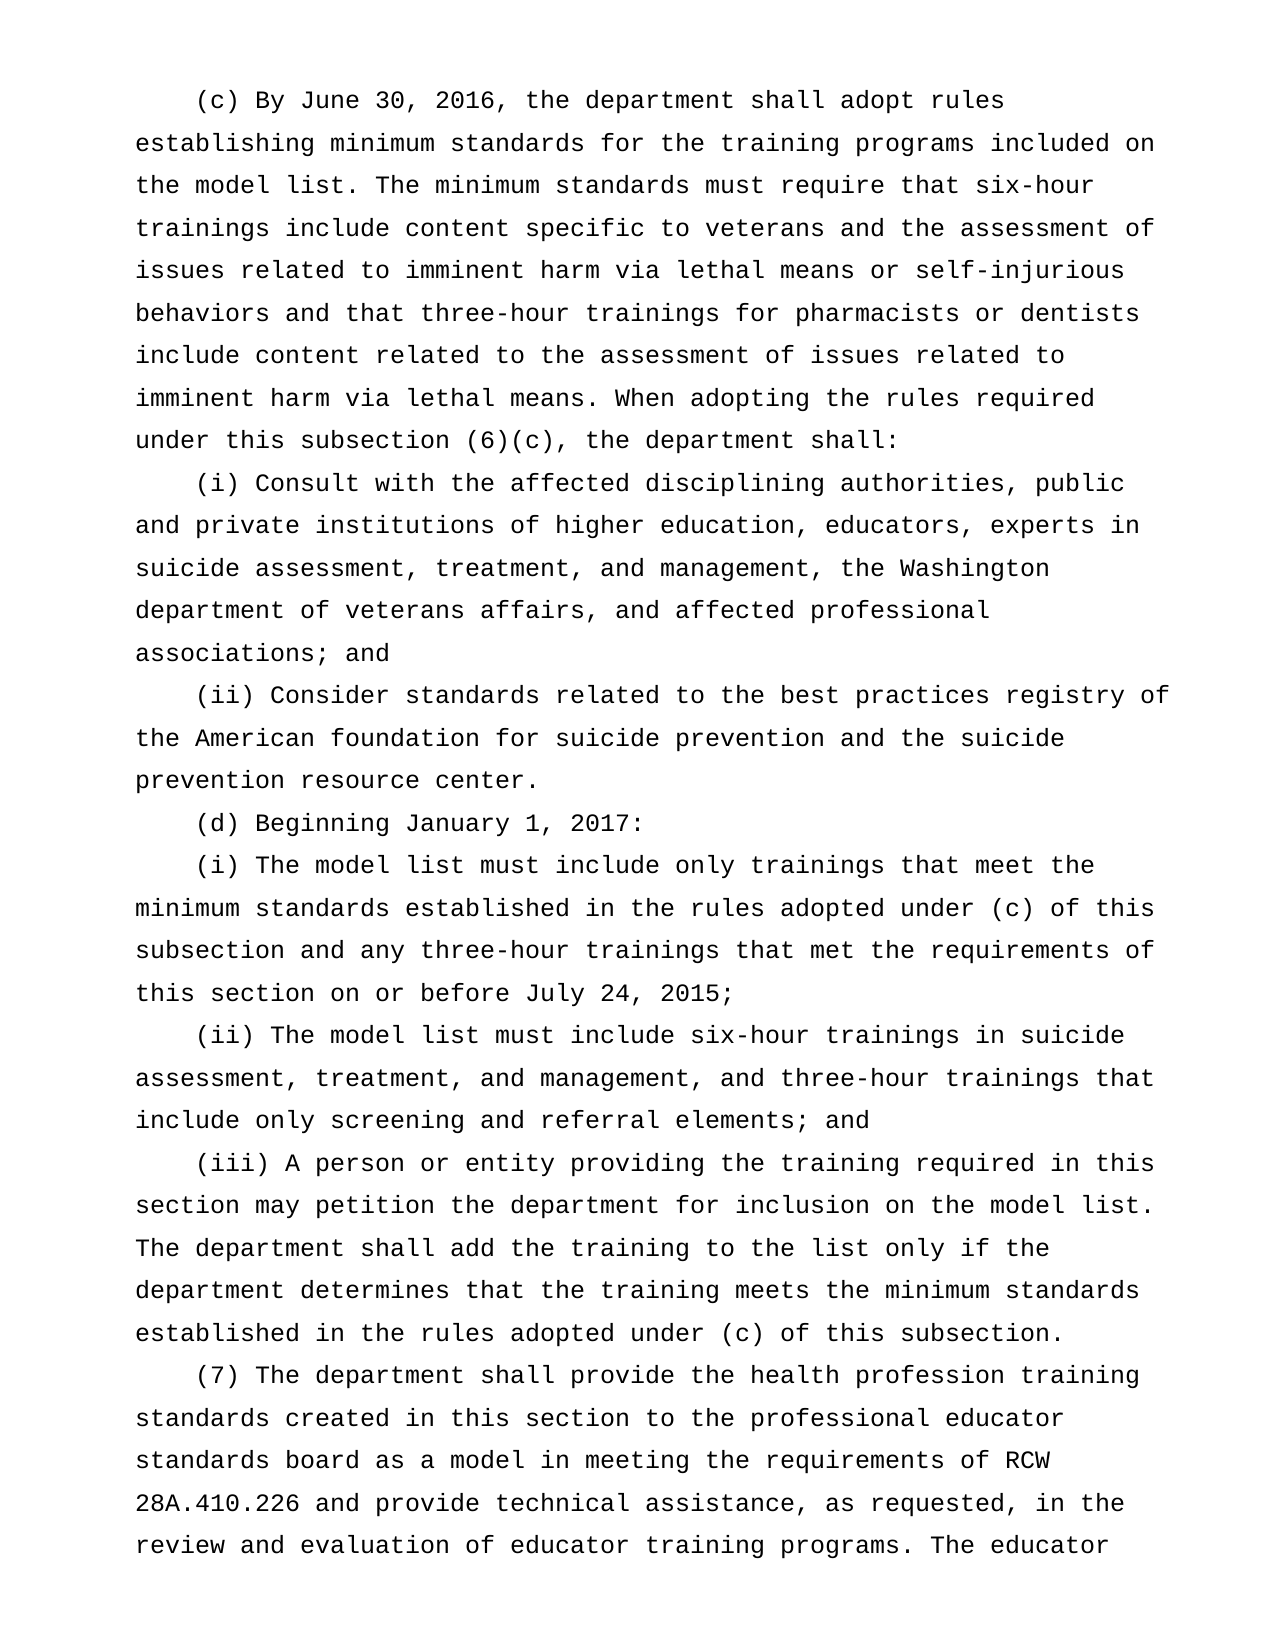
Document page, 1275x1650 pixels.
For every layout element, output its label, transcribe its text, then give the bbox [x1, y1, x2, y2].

text (i) The model list must include only trainings that meet the minimum standards established in the rules adopted under (c) of this subsection and any three-hour trainings that met the requirements of this section on or before July 24, 2015; [135, 840, 1170, 1010]
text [135, 1350, 1170, 1562]
text (c) By June 30, 2016, the department shall adopt rules establishing minimum standards for the training programs included on the model list. The minimum standards must require that six-hour trainings include content specific to veterans and the assessment of issues related to imminent harm via lethal means or self-injurious behaviors and that three-hour trainings for pharmacists or dentists include content related to the assessment of issues related to imminent harm via lethal means. When adopting the rules required under this subsection (6)(c), the department shall: [135, 75, 1170, 457]
text (d) Beginning January 1, 2017: [135, 797, 1170, 840]
text (i) Consult with the affected disciplining authorities, public and private institutions of higher education, educators, experts in suicide assessment, treatment, and management, the Washington department of veterans affairs, and affected professional associations; and [135, 457, 1170, 670]
text (ii) The model list must include six-hour trainings in suicide assessment, treatment, and management, and three-hour trainings that include only screening and referral elements; and [135, 1010, 1170, 1137]
text (iii) A person or entity providing the training required in this section may petition the department for inclusion on the model list. The department shall add the training to the list only if the department determines that the training meets the minimum standards established in the rules adopted under (c) of this subsection. [135, 1137, 1170, 1350]
text (ii) Consider standards related to the best practices registry of the American foundation for suicide prevention and the suicide prevention resource center. [135, 670, 1170, 797]
